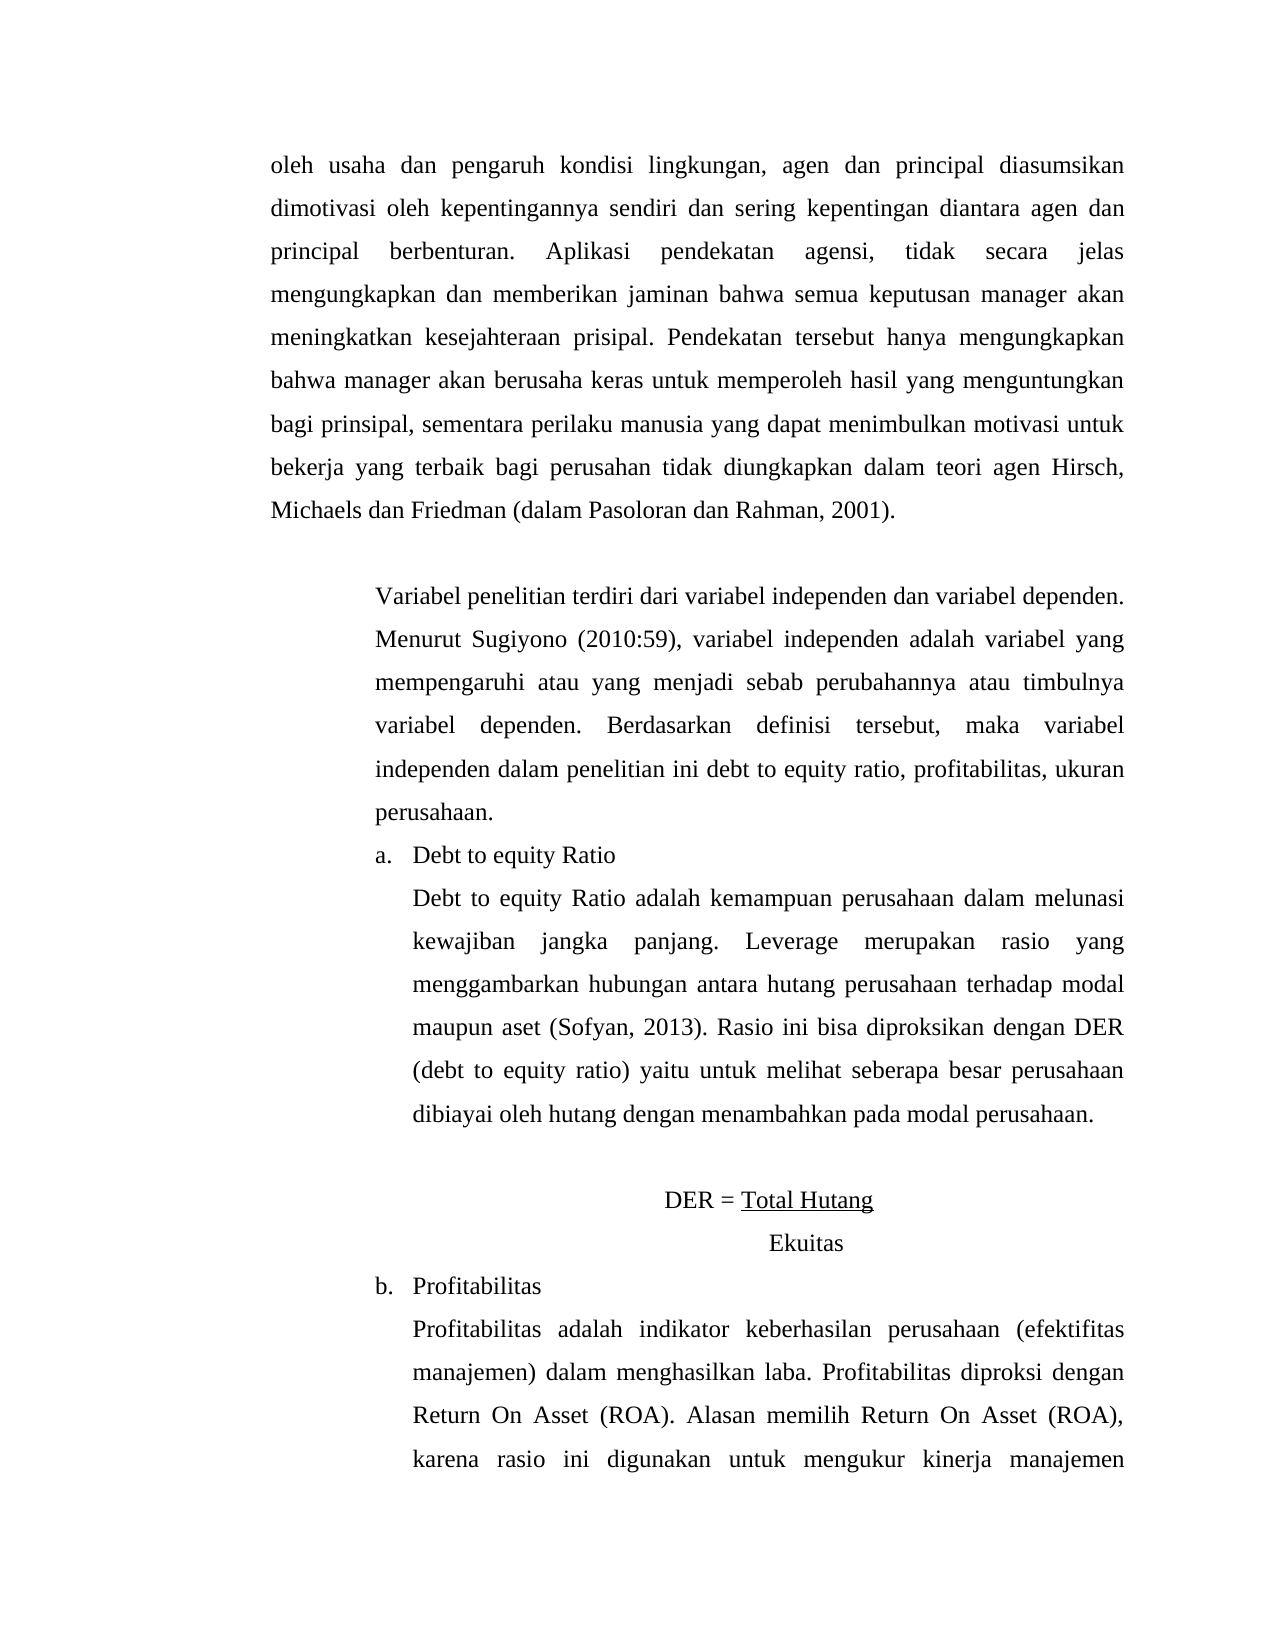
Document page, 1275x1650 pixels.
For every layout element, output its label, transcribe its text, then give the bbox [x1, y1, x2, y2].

list Debt to equity Ratio [375, 840, 1125, 869]
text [270, 150, 1125, 524]
list Profitabilitas [375, 1271, 1125, 1300]
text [412, 1314, 1125, 1472]
text Variabel penelitian terdiri dari variabel independen dan variabel dependen. Menurut Sugiyono (2010:59), variabel independen adalah variabel yang mempengaruhi atau yang menjadi sebab perubahannya atau timbulnya variabel dependen. Berdasarkan definisi tersebut, maka variabel independen dalam penelitian ini debt to equity ratio, profitabilitas, ukuran perusahaan. [375, 581, 1125, 826]
text DER = Total Hutang [412, 1185, 1125, 1214]
text Ekuitas [487, 1228, 1125, 1257]
text Debt to equity Ratio adalah kemampuan perusahaan dalam melunasi kewajiban jangka panjang. Leverage merupakan rasio yang menggambarkan hubungan antara hutang perusahaan terhadap modal maupun aset (Sofyan, 2013). Rasio ini bisa diproksikan dengan DER (debt to equity ratio) yaitu untuk melihat seberapa besar perusahaan dibiayai oleh hutang dengan menambahkan pada modal perusahaan. [412, 883, 1125, 1127]
